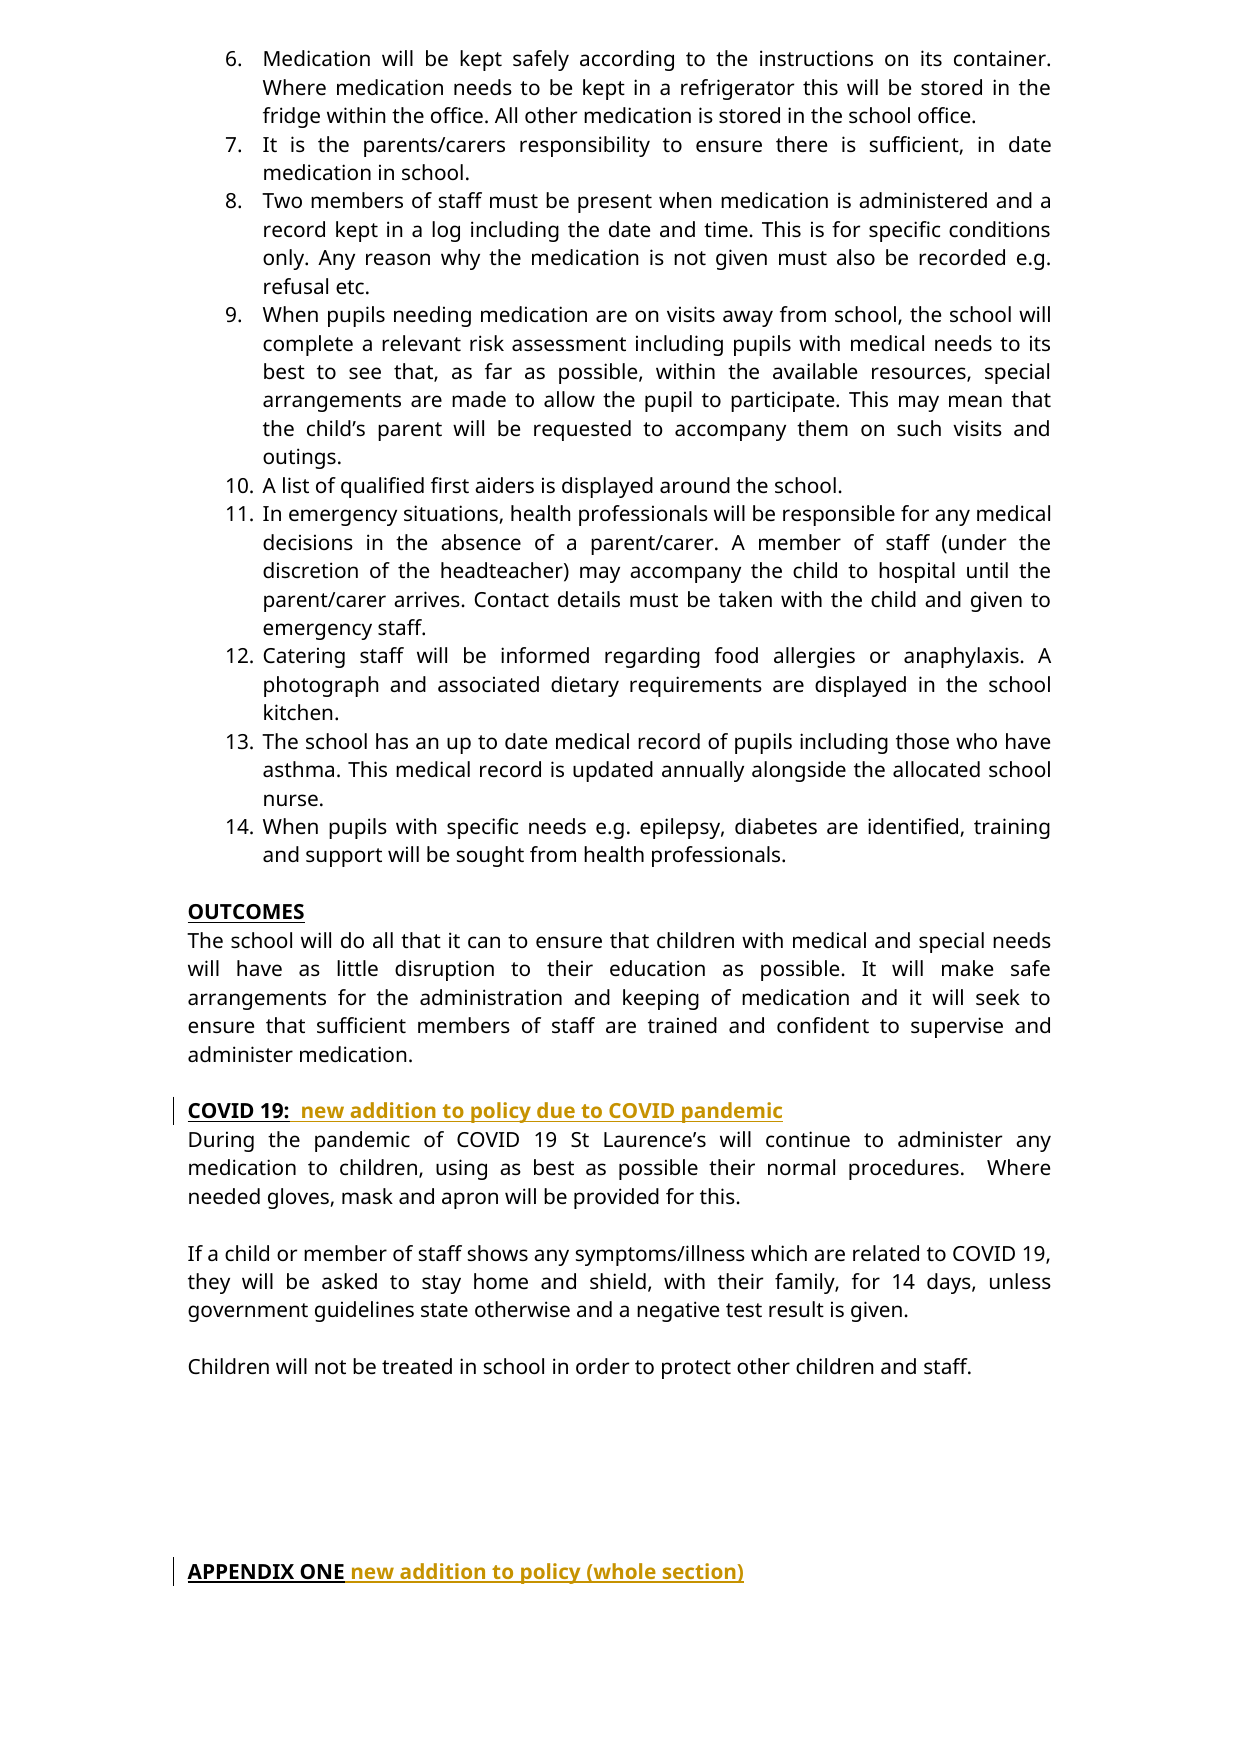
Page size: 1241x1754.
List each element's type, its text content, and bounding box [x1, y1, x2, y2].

list When pupils with specific needs e.g. epilepsy, diabetes are identified, training and support will be sought from health professionals. [225, 812, 1053, 869]
list Medication will be kept safely according to the instructions on its container. Where medication needs to be kept in a refrigerator this will be stored in the fridge within the office. All other medication is stored in the school office. [225, 44, 1053, 130]
text During the pandemic of COVID 19 St Laurence’s will continue to administer any medication to children, using as best as possible their normal procedures. Where needed gloves, mask and apron will be provided for this. [187, 1125, 1053, 1210]
list The school has an up to date medical record of pupils including those who have asthma. This medical record is updated annually alongside the allocated school nurse. [225, 727, 1053, 812]
text OUTCOMES [187, 897, 1053, 926]
list Catering staff will be informed regarding food allergies or anaphylaxis. A photograph and associated dietary requirements are displayed in the school kitchen. [225, 642, 1053, 727]
list Two members of staff must be present when medication is administered and a record kept in a log including the date and time. This is for specific conditions only. Any reason why the medication is not given must also be recorded e.g. refusal etc. [225, 187, 1053, 300]
list A list of qualified first aiders is displayed around the school. [225, 471, 1053, 499]
text COVID 19: [187, 1097, 1053, 1125]
list It is the parents/carers responsibility to ensure there is sufficient, in date medication in school. [225, 130, 1053, 187]
text If a child or member of staff shows any symptoms/illness which are related to COVID 19, they will be asked to stay home and shield, with their family, for 14 days, unless government guidelines state otherwise and a negative test result is given. [187, 1239, 1053, 1324]
text The school will do all that it can to ensure that children with medical and special needs will have as little disruption to their education as possible. It will make safe arrangements for the administration and keeping of medication and it will seek to ensure that sufficient members of staff are trained and confident to supervise and administer medication. [187, 926, 1053, 1068]
text Children will not be treated in school in order to protect other children and staff. [187, 1352, 1053, 1381]
text APPENDIX ONE [187, 1557, 1053, 1586]
list In emergency situations, health professionals will be responsible for any medical decisions in the absence of a parent/carer. A member of staff (under the discretion of the headteacher) may accompany the child to hospital until the parent/carer arrives. Contact details must be taken with the child and given to emergency staff. [225, 499, 1053, 642]
list When pupils needing medication are on visits away from school, the school will complete a relevant risk assessment including pupils with medical needs to its best to see that, as far as possible, within the available resources, special arrangements are made to allow the pupil to participate. This may mean that the child’s parent will be requested to accompany them on such visits and outings. [225, 300, 1053, 471]
